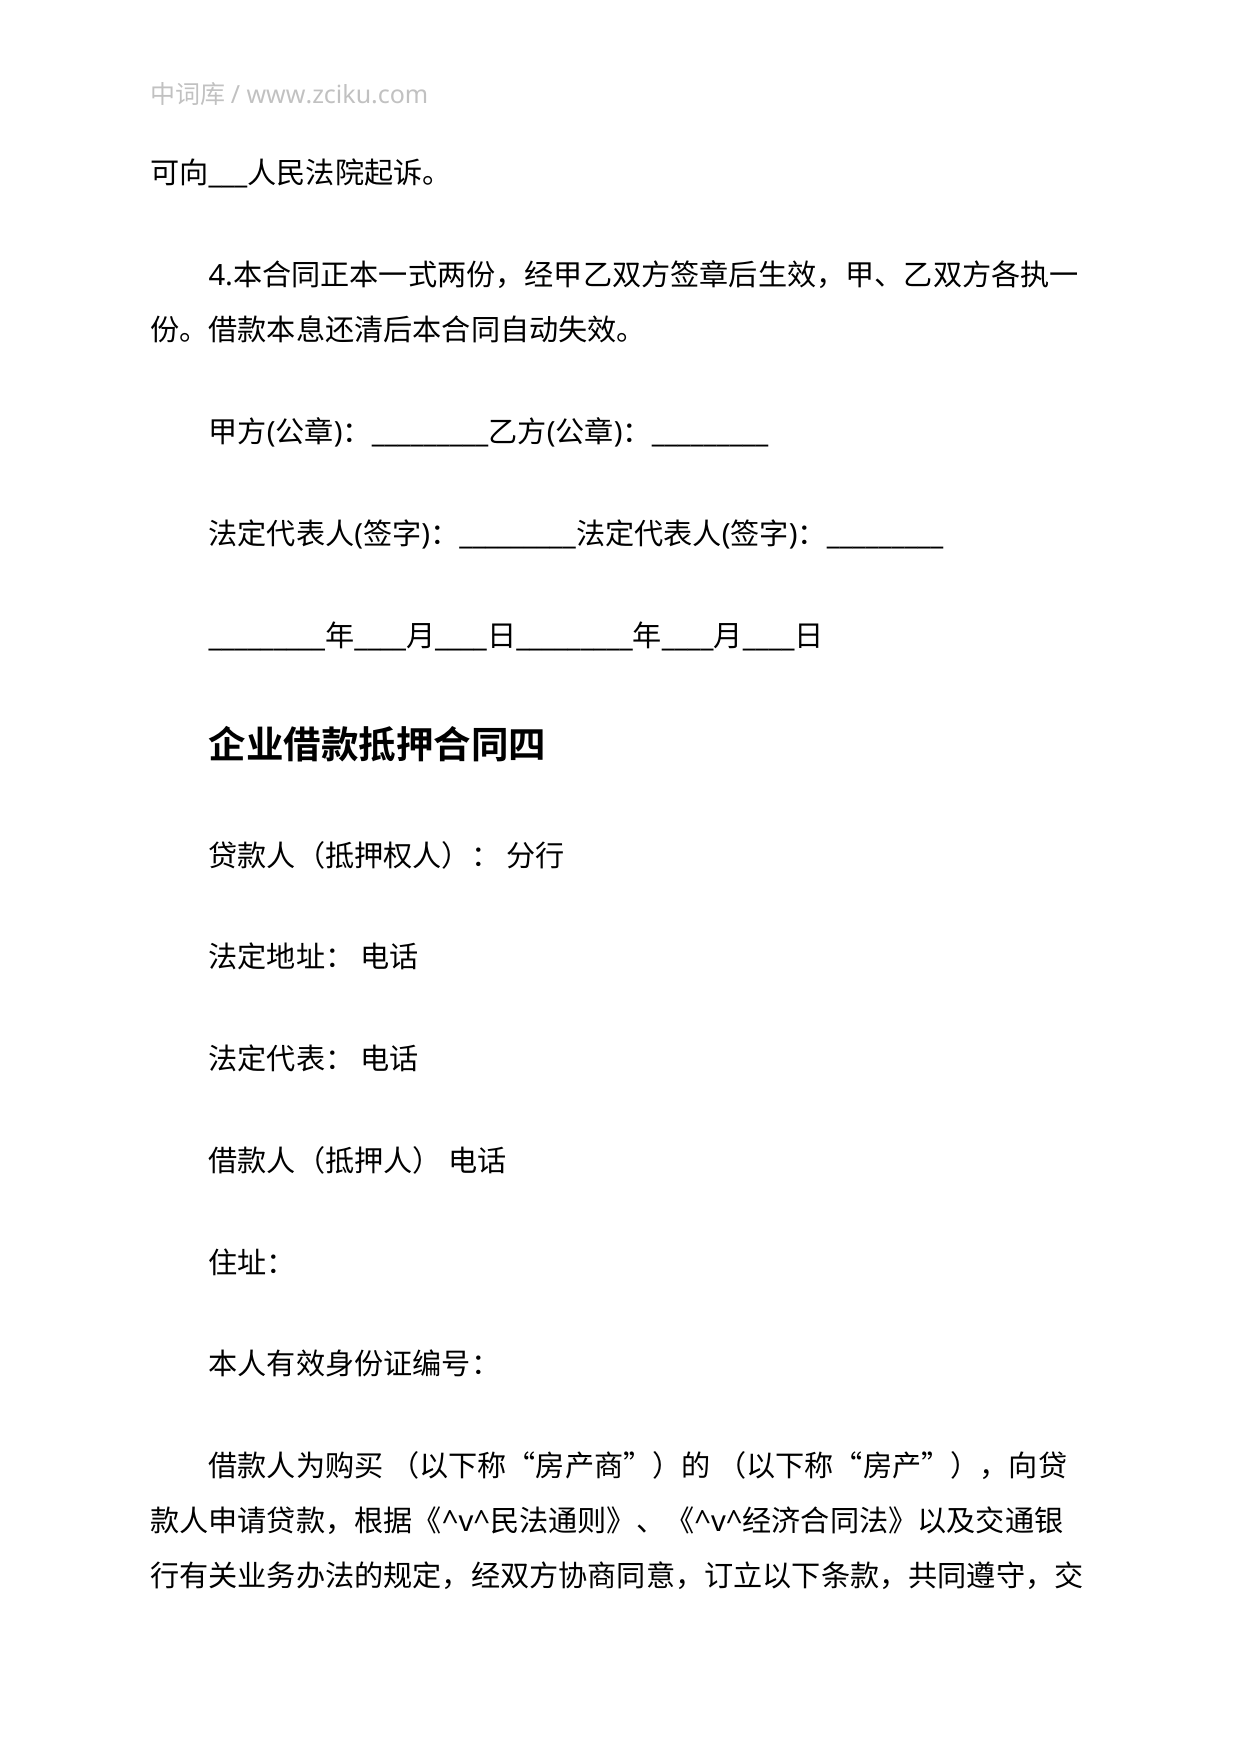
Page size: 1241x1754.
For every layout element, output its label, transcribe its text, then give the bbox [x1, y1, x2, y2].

text 甲方(公章)：_________乙方(公章)：_________ [150, 409, 1090, 451]
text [150, 150, 1090, 192]
text 企业借款抵押合同四 [150, 715, 1090, 769]
text 4.本合同正本一式两份，经甲乙双方签章后生效，甲、乙双方各执一份。借款本息还清后本合同自动失效。 [150, 252, 1090, 349]
text _________年____月____日_________年____月____日 [150, 613, 1090, 655]
text 贷款人（抵押权人）： 分行 [150, 832, 1090, 874]
text 住址： [150, 1239, 1090, 1281]
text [150, 1443, 1090, 1595]
text 本人有效身份证编号： [150, 1341, 1090, 1383]
text 借款人（抵押人） 电话 [150, 1137, 1090, 1180]
text 法定代表人(签字)：_________法定代表人(签字)：_________ [150, 511, 1090, 553]
text 法定代表： 电话 [150, 1036, 1090, 1078]
text 法定地址： 电话 [150, 934, 1090, 976]
